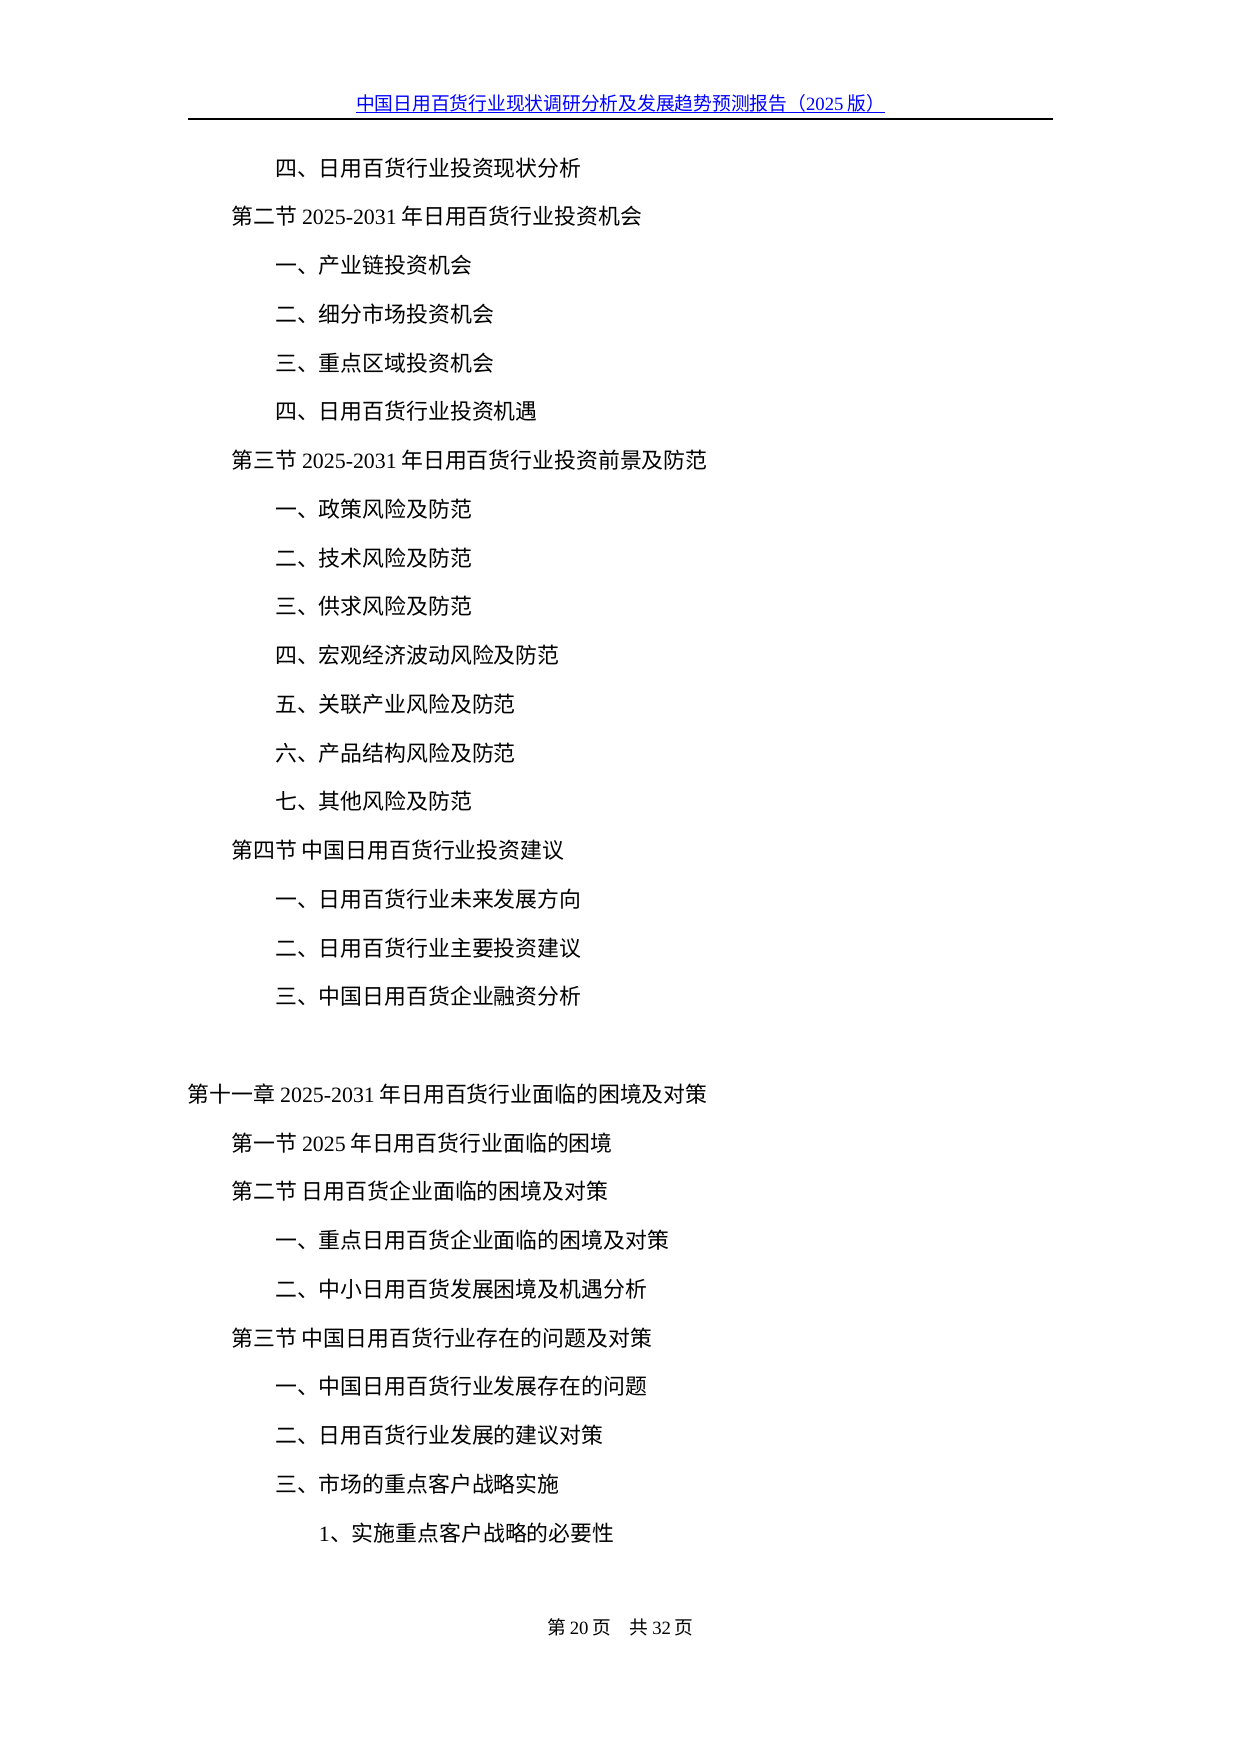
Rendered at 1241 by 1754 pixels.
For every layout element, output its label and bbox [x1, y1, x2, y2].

text [187, 150, 1053, 1548]
